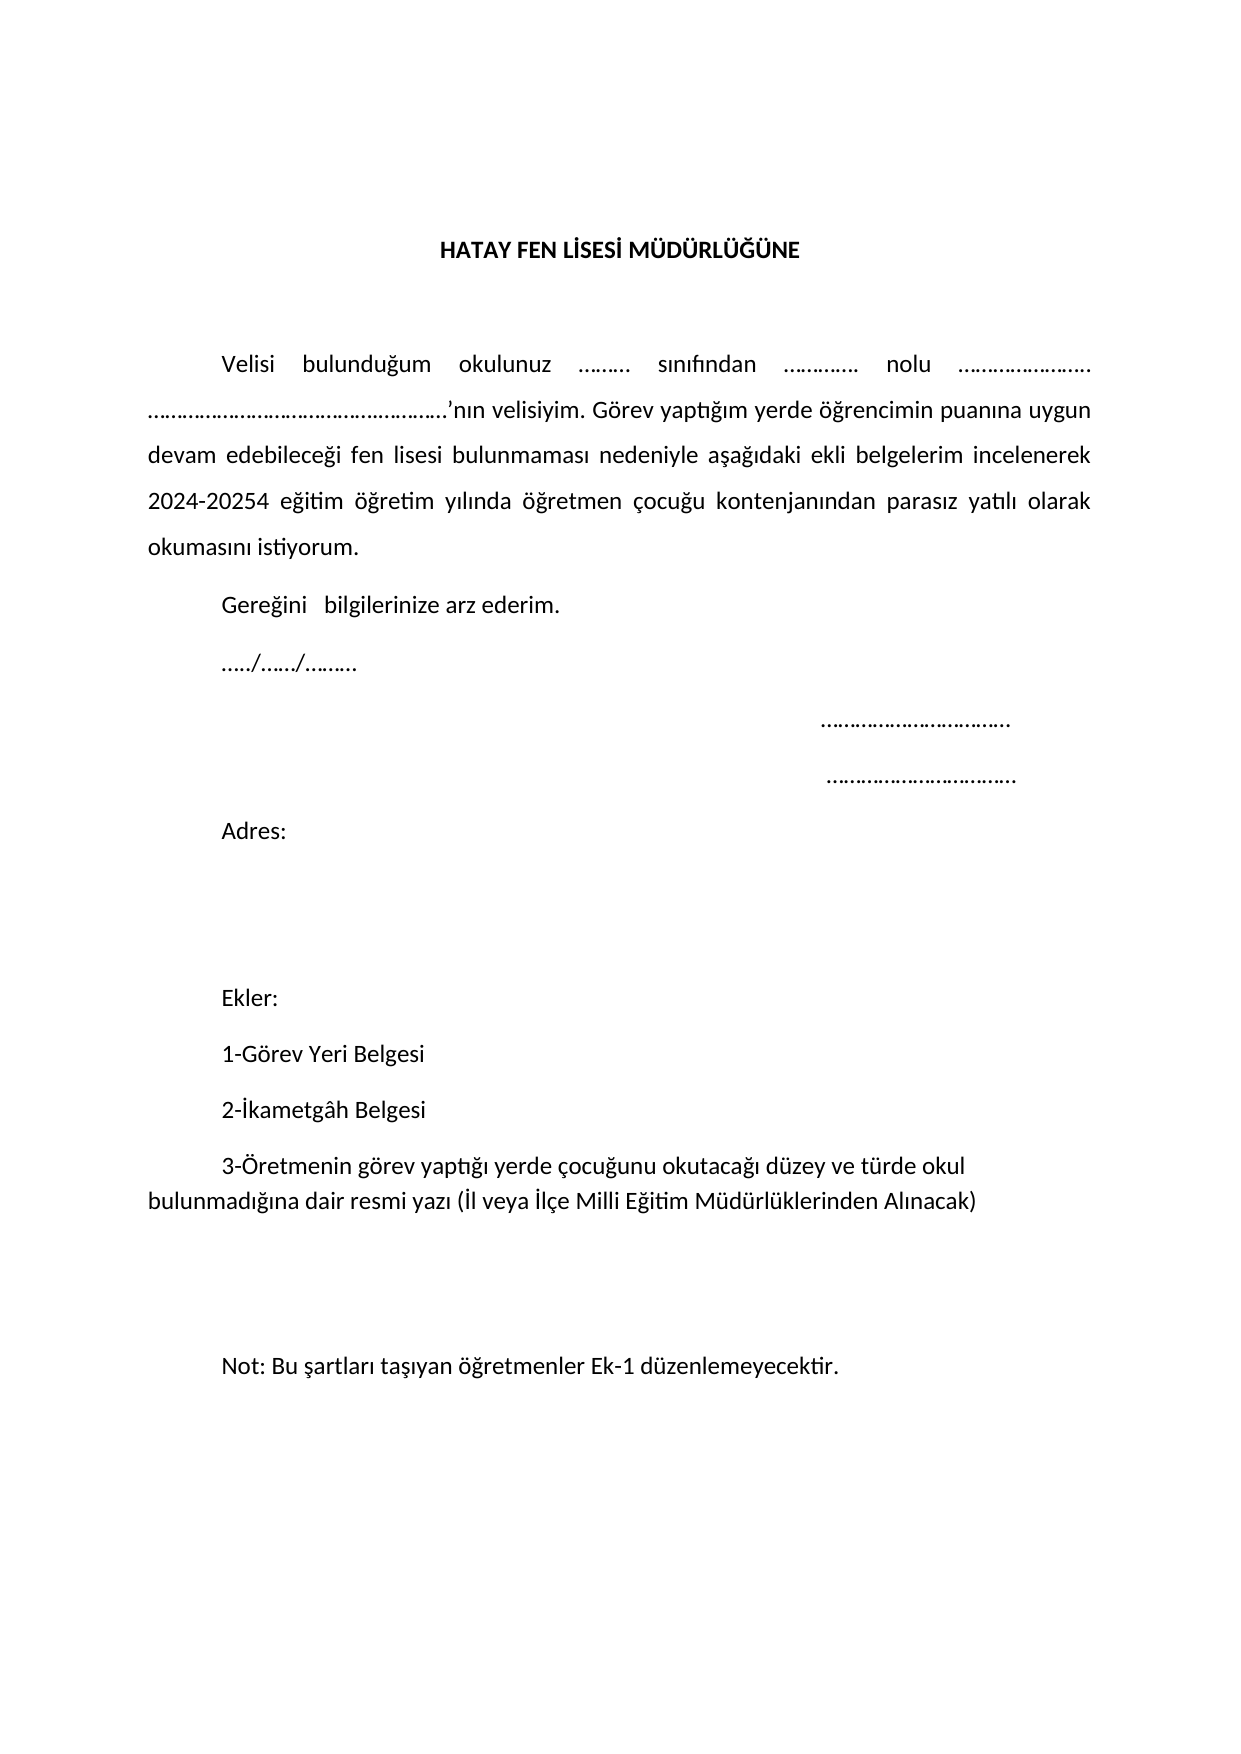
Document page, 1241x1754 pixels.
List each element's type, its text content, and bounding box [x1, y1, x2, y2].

text Not: Bu şartları taşıyan öğretmenler Ek-1 düzenlemeyecektir. [148, 1350, 1093, 1380]
text 2-İkametgâh Belgesi [148, 1094, 1093, 1124]
text Ekler: [148, 982, 1093, 1013]
text Gereğini bilgilerinize arz ederim. [148, 589, 1093, 620]
text …………………………… [148, 703, 1093, 734]
text HATAY FEN LİSESİ MÜDÜRLÜĞÜNE [148, 234, 1093, 264]
text …../……/……… [148, 647, 1093, 678]
text Velisi bulunduğum okulunuz ……… sınıfından …………. nolu …………………..………………………………….…………’nın velisiyim. Görev yaptığım yerde öğrencimin puanına uygun devam edebileceği fen lisesi bulunmaması nedeniyle aşağıdaki ekli belgelerim incelenerek 2024-20254 eğitim öğretim yılında öğretmen çocuğu kontenjanından parasız yatılı olarak okumasını istiyorum. [148, 348, 1093, 561]
text …………………………… [148, 759, 1093, 789]
text 3-Öretmenin görev yaptığı yerde çocuğunu okutacağı düzey ve türde okul bulunmadığına dair resmi yazı (İl veya İlçe Milli Eğitim Müdürlüklerinden Alınacak) [148, 1150, 1093, 1215]
text Adres: [148, 815, 1093, 845]
text 1-Görev Yeri Belgesi [148, 1038, 1093, 1069]
